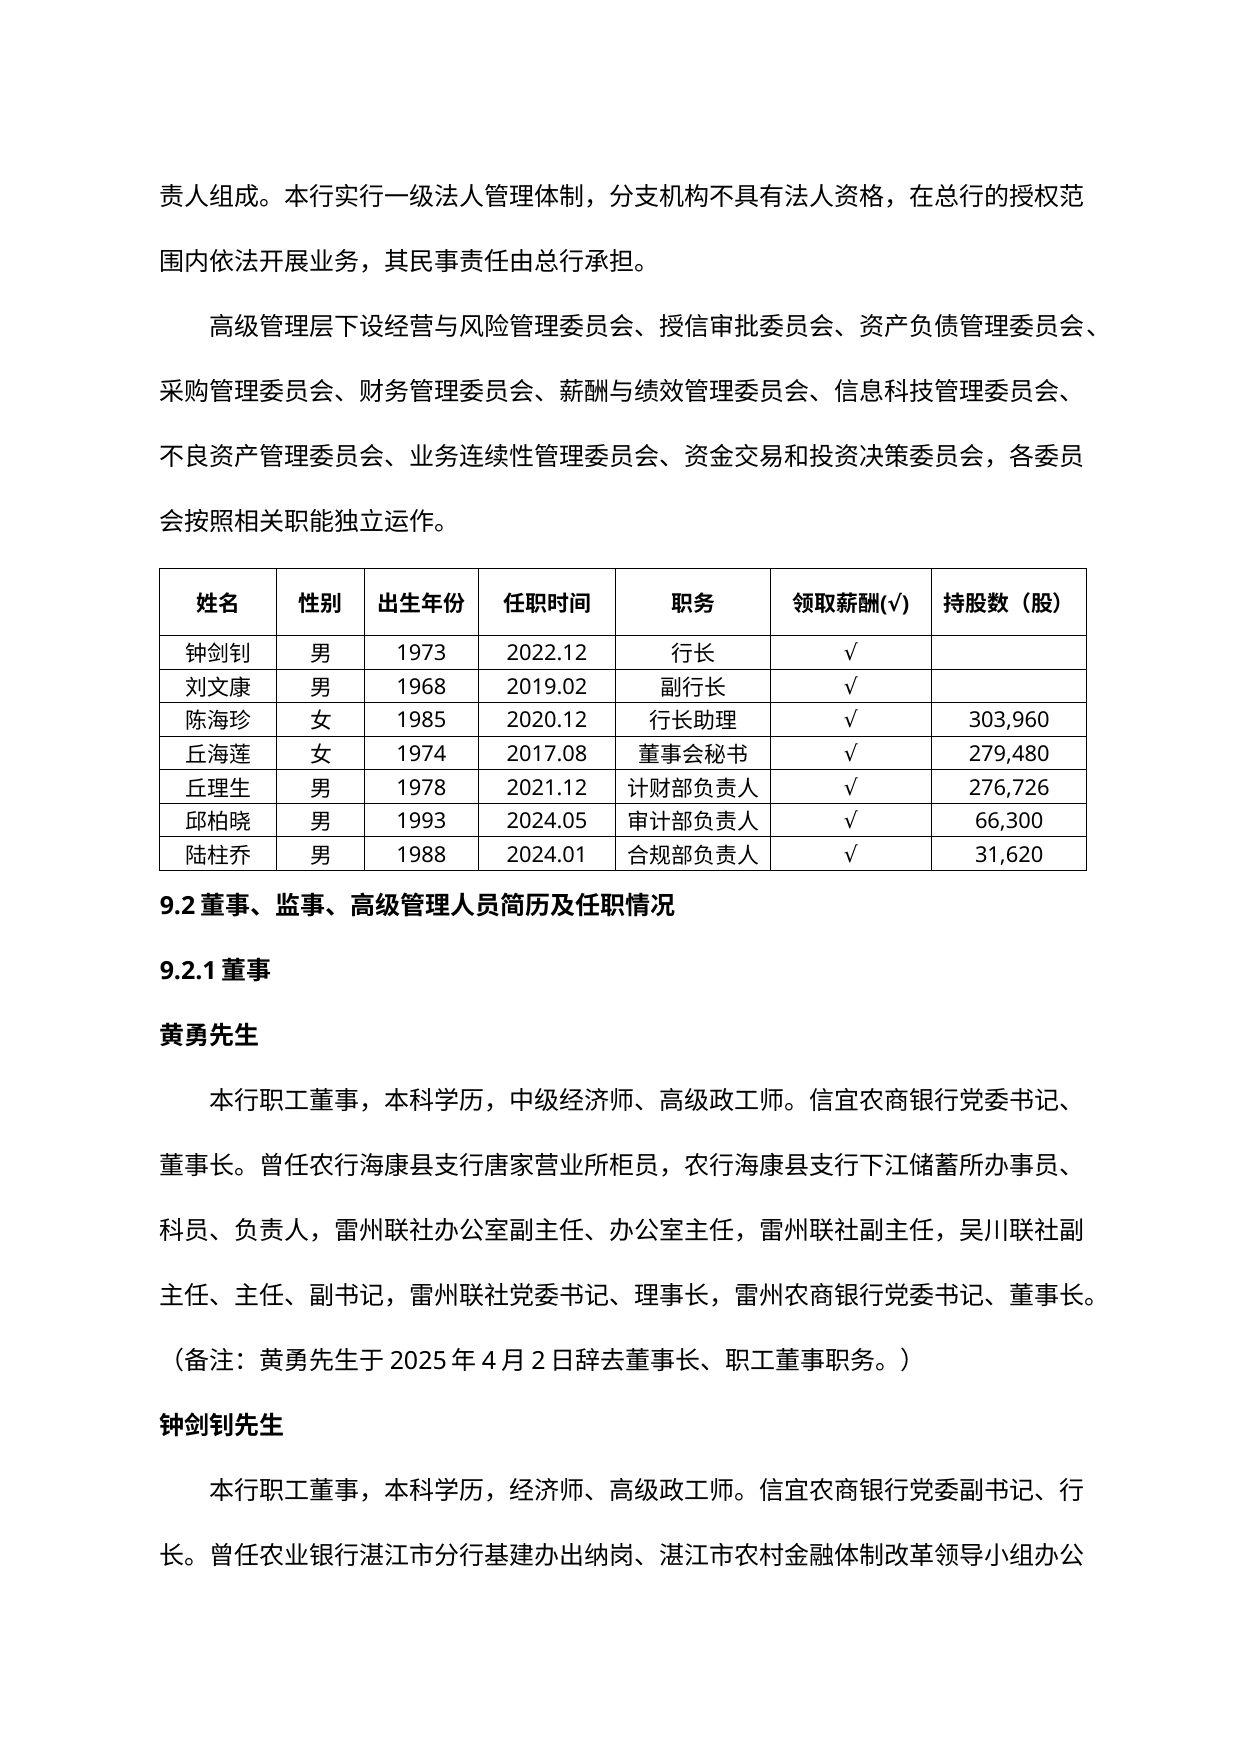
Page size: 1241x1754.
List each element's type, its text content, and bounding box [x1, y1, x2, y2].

table_cell 副行长 [616, 670, 770, 702]
table_cell 刘文康 [160, 670, 276, 702]
table_cell 276,726 [932, 770, 1086, 803]
table_header 性别 [277, 569, 364, 635]
table_cell 邱柏晓 [160, 804, 276, 836]
text 黄勇先生 [159, 1001, 1087, 1066]
table_cell 1974 [365, 737, 478, 769]
table_cell 303,960 [932, 703, 1086, 736]
text 钟剑钊先生 [159, 1391, 1087, 1456]
text 9.2董事、监事、高级管理人员简历及任职情况 [159, 871, 1087, 936]
table_cell 男 [277, 837, 364, 870]
table_cell 1978 [365, 770, 478, 803]
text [159, 162, 1087, 292]
table_cell √ [771, 770, 931, 803]
table_header 出生年份 [365, 569, 478, 635]
table_cell 丘海莲 [160, 737, 276, 769]
table_cell 陈海珍 [160, 703, 276, 736]
table_cell 2020.12 [479, 703, 615, 736]
table_cell 钟剑钊 [160, 636, 276, 668]
table_cell 31,620 [932, 837, 1086, 870]
table_cell 66,300 [932, 804, 1086, 836]
table_header 姓名 [160, 569, 276, 635]
table_cell 行长 [616, 636, 770, 668]
table_cell 男 [277, 770, 364, 803]
table_cell 2019.02 [479, 670, 615, 702]
table_cell 男 [277, 636, 364, 668]
table_cell 丘理生 [160, 770, 276, 803]
table_cell √ [771, 837, 931, 870]
table_cell 2024.05 [479, 804, 615, 836]
table_cell [932, 670, 1086, 702]
table_cell 1985 [365, 703, 478, 736]
table_cell 陆柱乔 [160, 837, 276, 870]
text 高级管理层下设经营与风险管理委员会、授信审批委员会、资产负债管理委员会、采购管理委员会、财务管理委员会、薪酬与绩效管理委员会、信息科技管理委员会、不良资产管理委员会、业务连续性管理委员会、资金交易和投资决策委员会，各委员会按照相关职能独立运作。 [159, 292, 1087, 552]
table_cell 审计部负责人 [616, 804, 770, 836]
table_cell [932, 636, 1086, 668]
table_cell √ [771, 636, 931, 668]
table_header 任职时间 [479, 569, 615, 635]
table_header 职务 [616, 569, 770, 635]
table_cell 合规部负责人 [616, 837, 770, 870]
table_cell 1988 [365, 837, 478, 870]
table_cell 行长助理 [616, 703, 770, 736]
table_cell 董事会秘书 [616, 737, 770, 769]
table_cell 男 [277, 670, 364, 702]
text （备注：黄勇先生于2025年4月2日辞去董事长、职工董事职务。） [159, 1326, 1087, 1391]
table_cell 女 [277, 737, 364, 769]
table_cell 279,480 [932, 737, 1086, 769]
text 本行职工董事，本科学历，中级经济师、高级政工师。信宜农商银行党委书记、董事长。曾任农行海康县支行唐家营业所柜员，农行海康县支行下江储蓄所办事员、科员、负责人，雷州联社办公室副主任、办公室主任，雷州联社副主任，吴川联社副主任、主任、副书记，雷州联社党委书记、理事长，雷州农商银行党委书记、董事长。 [159, 1066, 1087, 1326]
table_header 持股数（股） [932, 569, 1086, 635]
table_cell √ [771, 804, 931, 836]
table_cell √ [771, 670, 931, 702]
table_cell 女 [277, 703, 364, 736]
table_cell √ [771, 737, 931, 769]
table_cell 计财部负责人 [616, 770, 770, 803]
table_cell √ [771, 703, 931, 736]
table_cell 1993 [365, 804, 478, 836]
table_cell 男 [277, 804, 364, 836]
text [159, 1456, 1087, 1586]
table_cell 2022.12 [479, 636, 615, 668]
table_cell 2021.12 [479, 770, 615, 803]
table_cell 1973 [365, 636, 478, 668]
table_cell 2024.01 [479, 837, 615, 870]
table_header 领取薪酬(√) [771, 569, 931, 635]
table_cell 2017.08 [479, 737, 615, 769]
table_cell 1968 [365, 670, 478, 702]
text 9.2.1董事 [159, 936, 1087, 1001]
